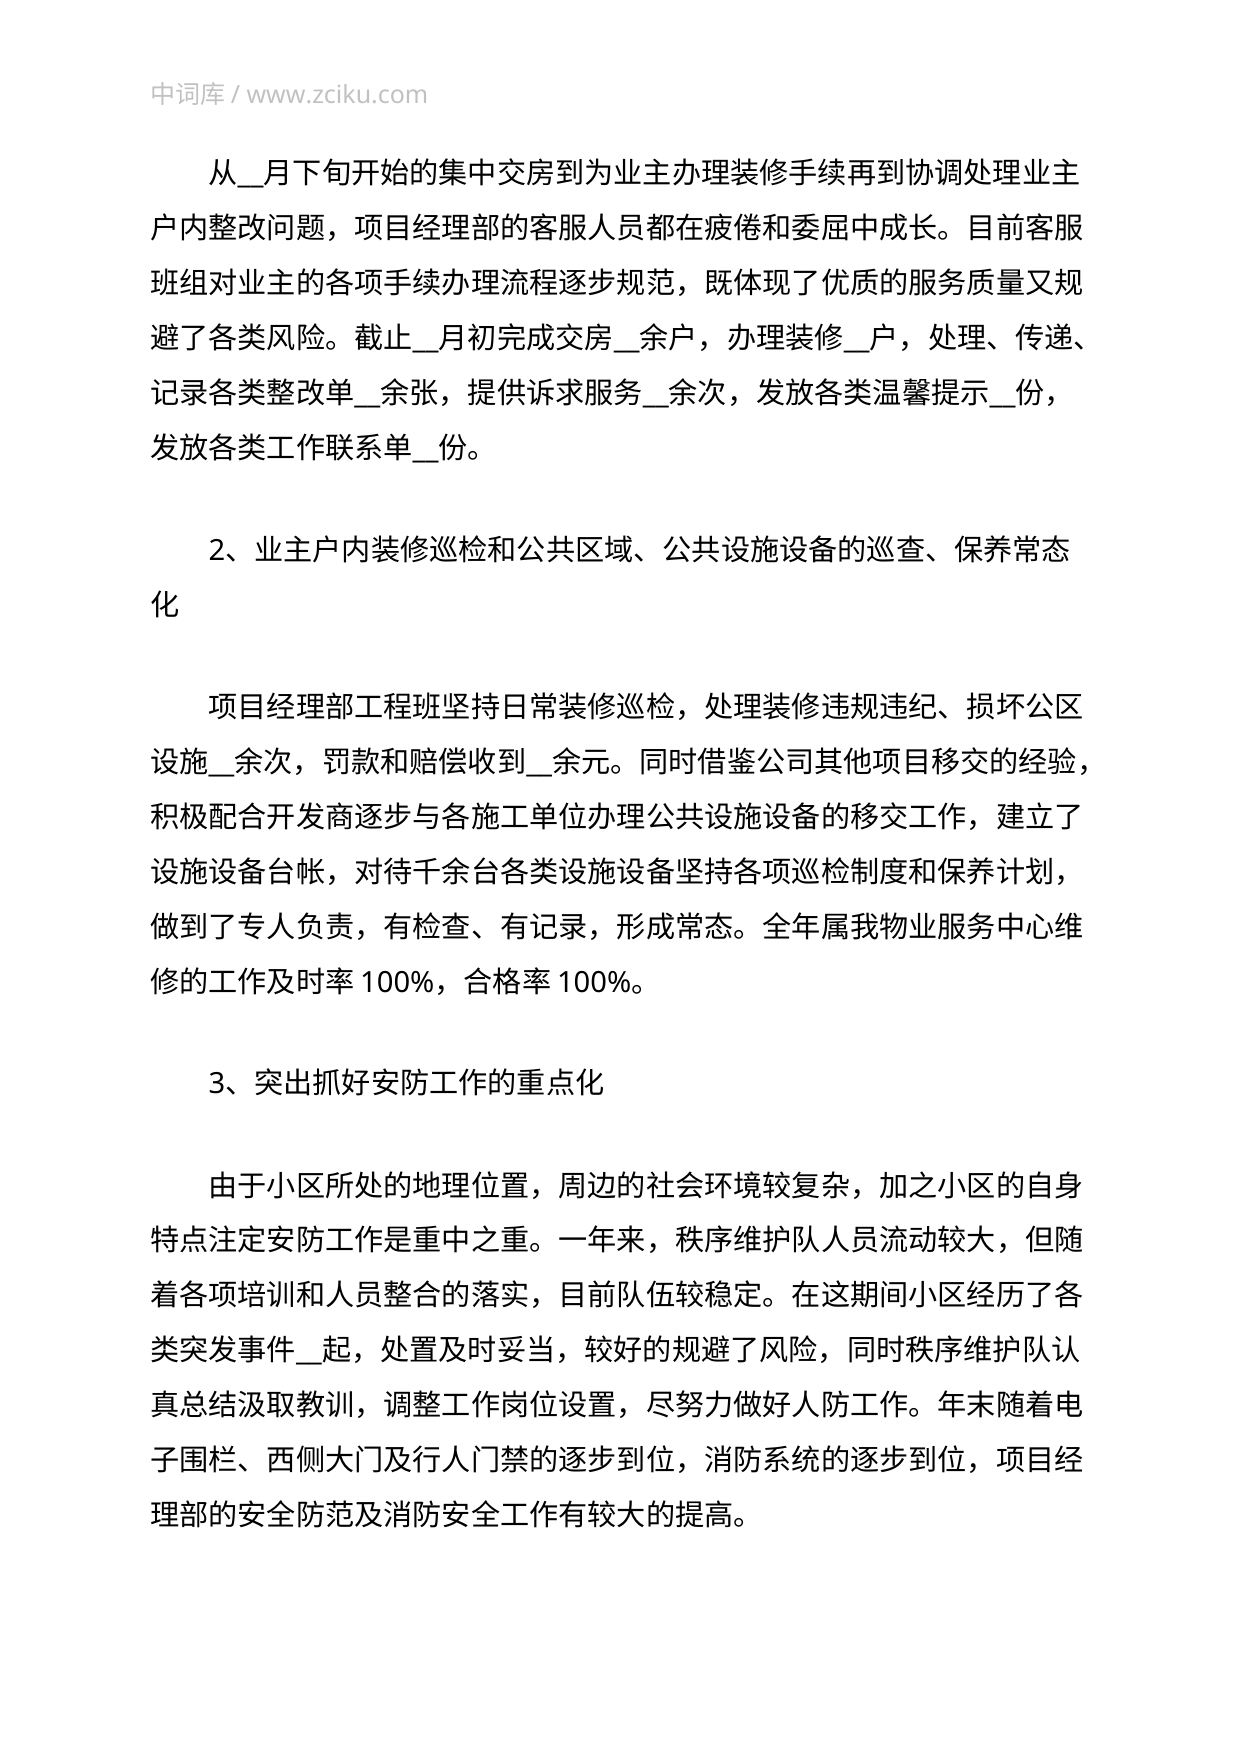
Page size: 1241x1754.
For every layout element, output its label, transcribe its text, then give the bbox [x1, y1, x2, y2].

text 2、业主户内装修巡检和公共区域、公共设施设备的巡查、保养常态化 [150, 527, 1090, 624]
text 3、突出抓好安防工作的重点化 [150, 1060, 1090, 1102]
text 项目经理部工程班坚持日常装修巡检，处理装修违规违纪、损坏公区设施__余次，罚款和赔偿收到__余元。同时借鉴公司其他项目移交的经验，积极配合开发商逐步与各施工单位办理公共设施设备的移交工作，建立了设施设备台帐，对待千余台各类设施设备坚持各项巡检制度和保养计划，做到了专人负责，有检查、有记录，形成常态。全年属我物业服务中心维修的工作及时率100%，合格率100%。 [150, 683, 1090, 1001]
text 由于小区所处的地理位置，周边的社会环境较复杂，加之小区的自身特点注定安防工作是重中之重。一年来，秩序维护队人员流动较大，但随着各项培训和人员整合的落实，目前队伍较稳定。在这期间小区经历了各类突发事件__起，处置及时妥当，较好的规避了风险，同时秩序维护队认真总结汲取教训，调整工作岗位设置，尽努力做好人防工作。年末随着电子围栏、西侧大门及行人门禁的逐步到位，消防系统的逐步到位，项目经理部的安全防范及消防安全工作有较大的提高。 [150, 1162, 1090, 1534]
text 从__月下旬开始的集中交房到为业主办理装修手续再到协调处理业主户内整改问题，项目经理部的客服人员都在疲倦和委屈中成长。目前客服班组对业主的各项手续办理流程逐步规范，既体现了优质的服务质量又规避了各类风险。截止__月初完成交房__余户，办理装修__户，处理、传递、记录各类整改单__余张，提供诉求服务__余次，发放各类温馨提示__份，发放各类工作联系单__份。 [150, 150, 1090, 467]
